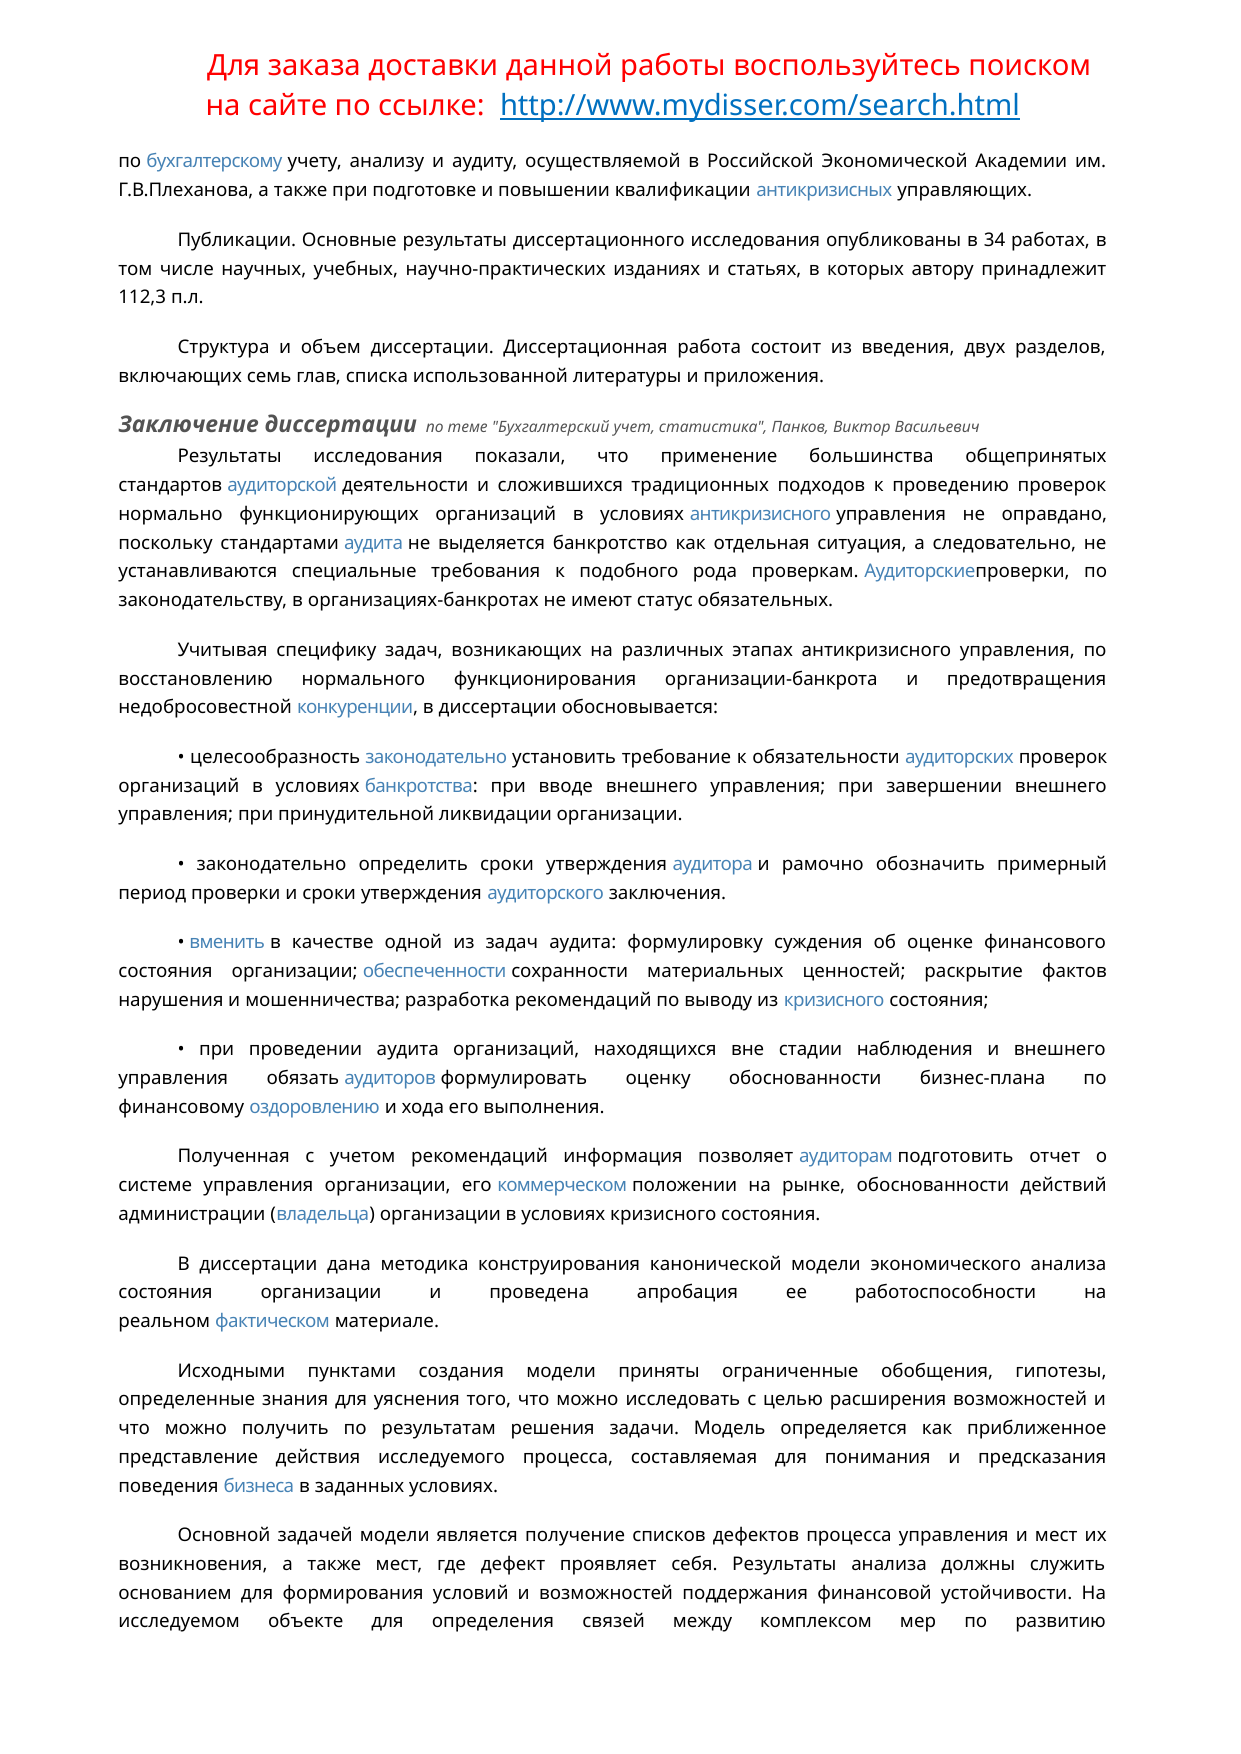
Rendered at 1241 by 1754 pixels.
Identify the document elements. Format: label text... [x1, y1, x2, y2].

subtitle Заключение диссертации по теме "Бухгалтерский учет, статистика", Панков, Виктор Васильевич [118, 408, 1107, 439]
